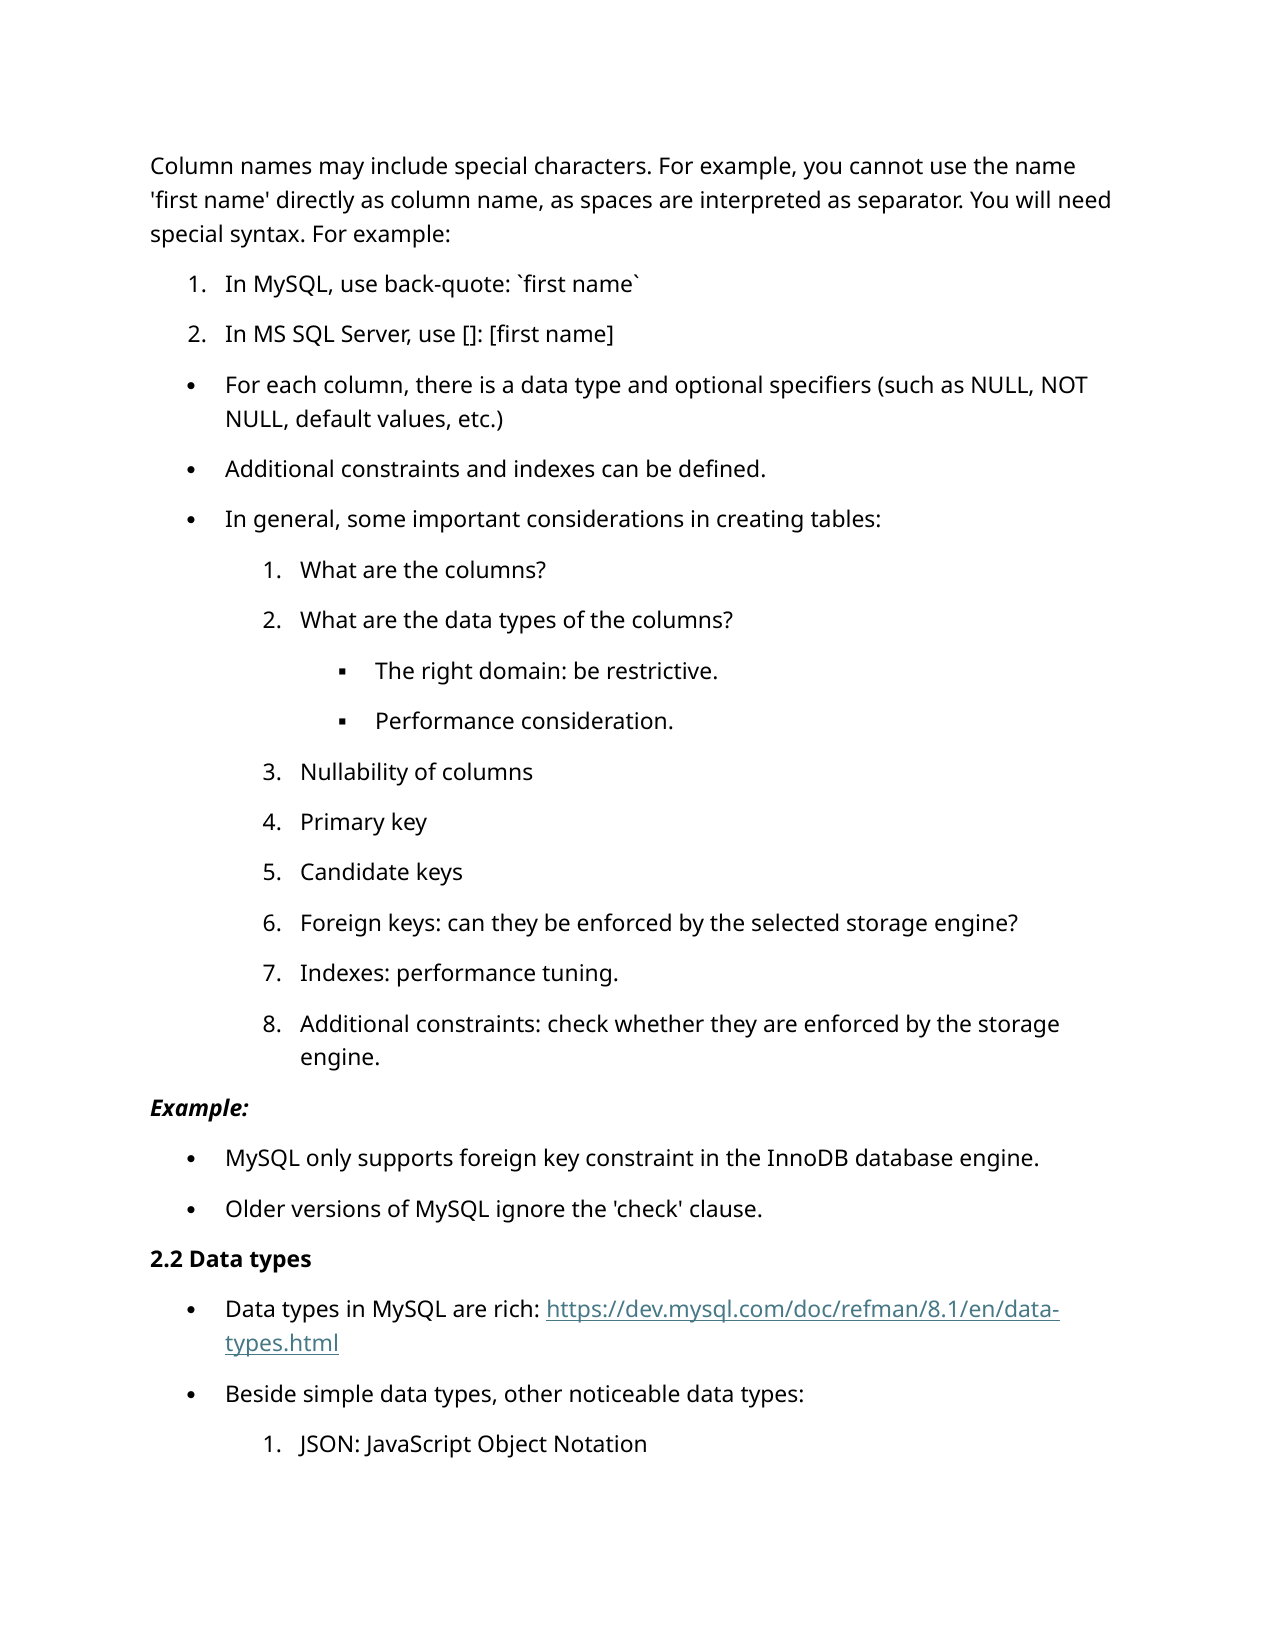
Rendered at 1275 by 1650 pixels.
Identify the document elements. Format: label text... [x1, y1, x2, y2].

list What are the columns? [262, 554, 1125, 585]
list Primary key [262, 806, 1125, 837]
list Candidate keys [262, 856, 1125, 887]
list Additional constraints: check whether they are enforced by the storage engine. [262, 1007, 1125, 1072]
list Beside simple data types, other noticeable data types: [187, 1377, 1125, 1409]
list What are the data types of the columns? [262, 604, 1125, 635]
list Foreign keys: can they be enforced by the selected storage engine? [262, 907, 1125, 938]
list Older versions of MySQL ignore the 'check' clause. [187, 1192, 1125, 1224]
list Nullability of columns [262, 755, 1125, 787]
list In MS SQL Server, use []: [first name] [187, 318, 1125, 349]
list Performance consideration. [337, 705, 1125, 736]
list In general, some important considerations in creating tables: [187, 503, 1125, 534]
text 2.2 Data types [150, 1243, 1125, 1274]
list JSON: JavaScript Object Notation [262, 1428, 1125, 1459]
text Example: [150, 1092, 1125, 1123]
list MySQL only supports foreign key constraint in the InnoDB database engine. [187, 1142, 1125, 1173]
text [150, 150, 1125, 249]
list Indexes: performance tuning. [262, 957, 1125, 988]
list In MySQL, use back-quote: `first name` [187, 268, 1125, 299]
list The right domain: be restrictive. [337, 654, 1125, 686]
list For each column, there is a data type and optional specifiers (such as NULL, NOT NULL, default values, etc.) [187, 369, 1125, 434]
list Data types in MySQL are rich: https://dev.mysql.com/doc/refman/8.1/en/data-types.html [187, 1293, 1125, 1358]
list Additional constraints and indexes can be defined. [187, 453, 1125, 484]
